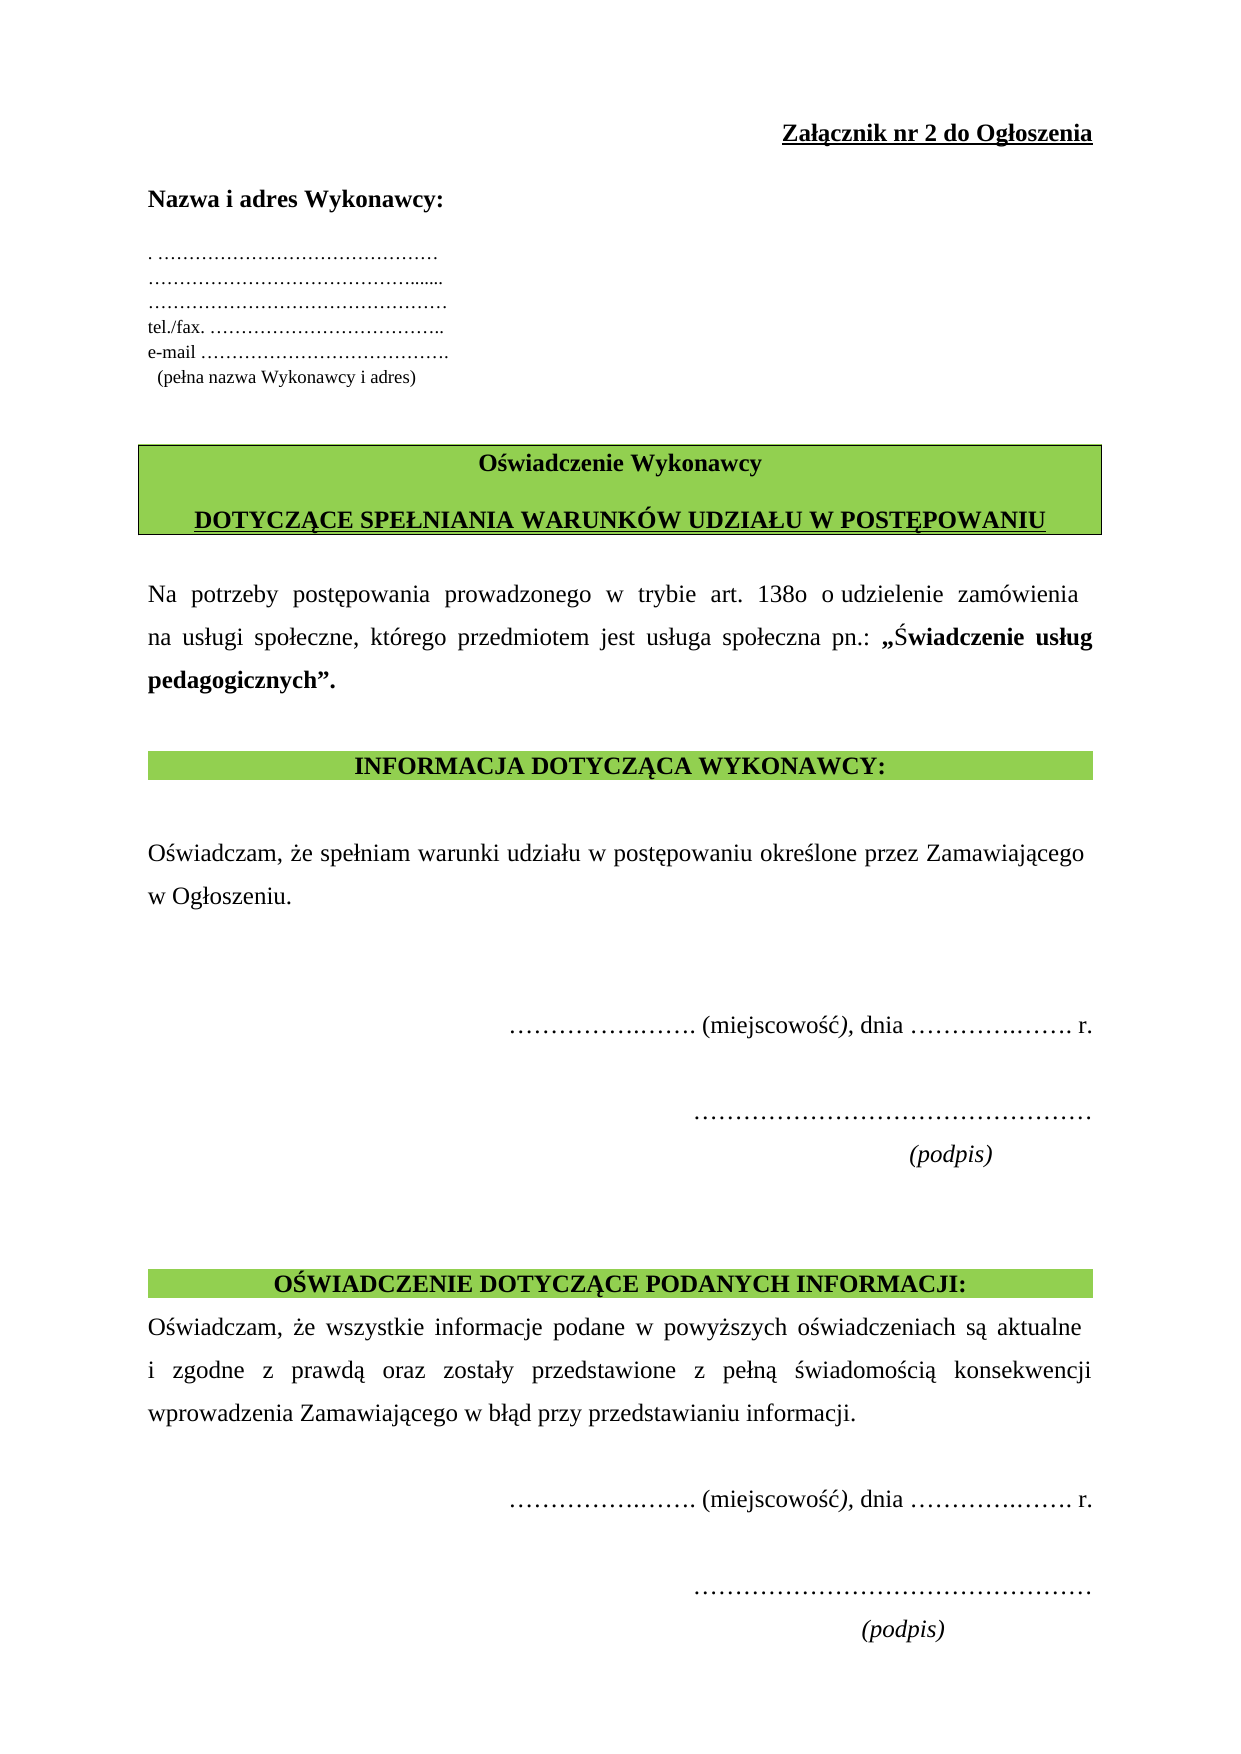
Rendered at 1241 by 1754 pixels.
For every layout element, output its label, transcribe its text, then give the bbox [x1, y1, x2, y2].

text Oświadczam, że wszystkie informacje podane w powyższych oświadczeniach są aktualne i zgodne z prawdą oraz zostały przedstawione z pełną świadomością konsekwencji wprowadzenia Zamawiającego w błąd przy przedstawianiu informacji. [148, 1312, 1093, 1427]
text INFORMACJA DOTYCZĄCA WYKONAWCY: [148, 751, 1093, 780]
text ………………………………………… [148, 1096, 1093, 1125]
text Na potrzeby postępowania prowadzonego w trybie art. 138o o udzielenie zamówienia na usługi społeczne, którego przedmiotem jest usługa społeczna pn.: „Świadczenie usług pedagogicznych”. [148, 579, 1093, 694]
text e-mail …………………………………. [148, 341, 1093, 362]
text ………………………………………… [148, 291, 1093, 313]
text …………….……. (miejscowość), dnia ………….……. r. [148, 1010, 1093, 1039]
text Załącznik nr 2 do Ogłoszenia [148, 118, 1093, 147]
text . ……………………………………… [148, 242, 1093, 263]
text Oświadczam, że spełniam warunki udziału w postępowaniu określone przez Zamawiającego w Ogłoszeniu. [148, 838, 1093, 909]
text …………….……. (miejscowość), dnia ………….……. r. [148, 1484, 1093, 1513]
text (pełna nazwa Wykonawcy i adres) [148, 366, 1093, 387]
text Nazwa i adres Wykonawcy: [148, 184, 1093, 213]
text ………………………………………… [148, 1571, 1093, 1599]
text (podpis) [738, 1614, 1093, 1643]
text OŚWIADCZENIE DOTYCZĄCE PODANYCH INFORMACJI: [148, 1269, 1093, 1298]
text Oświadczenie Wykonawcy [139, 446, 1101, 476]
text DOTYCZĄCE SPEŁNIANIA WARUNKÓW UDZIAŁU W POSTĘPOWANIU [139, 502, 1101, 534]
text tel./fax. ……………………………….. [148, 316, 1093, 338]
text (podpis) [738, 1139, 1093, 1168]
text ……………………………………....... [148, 267, 1093, 288]
